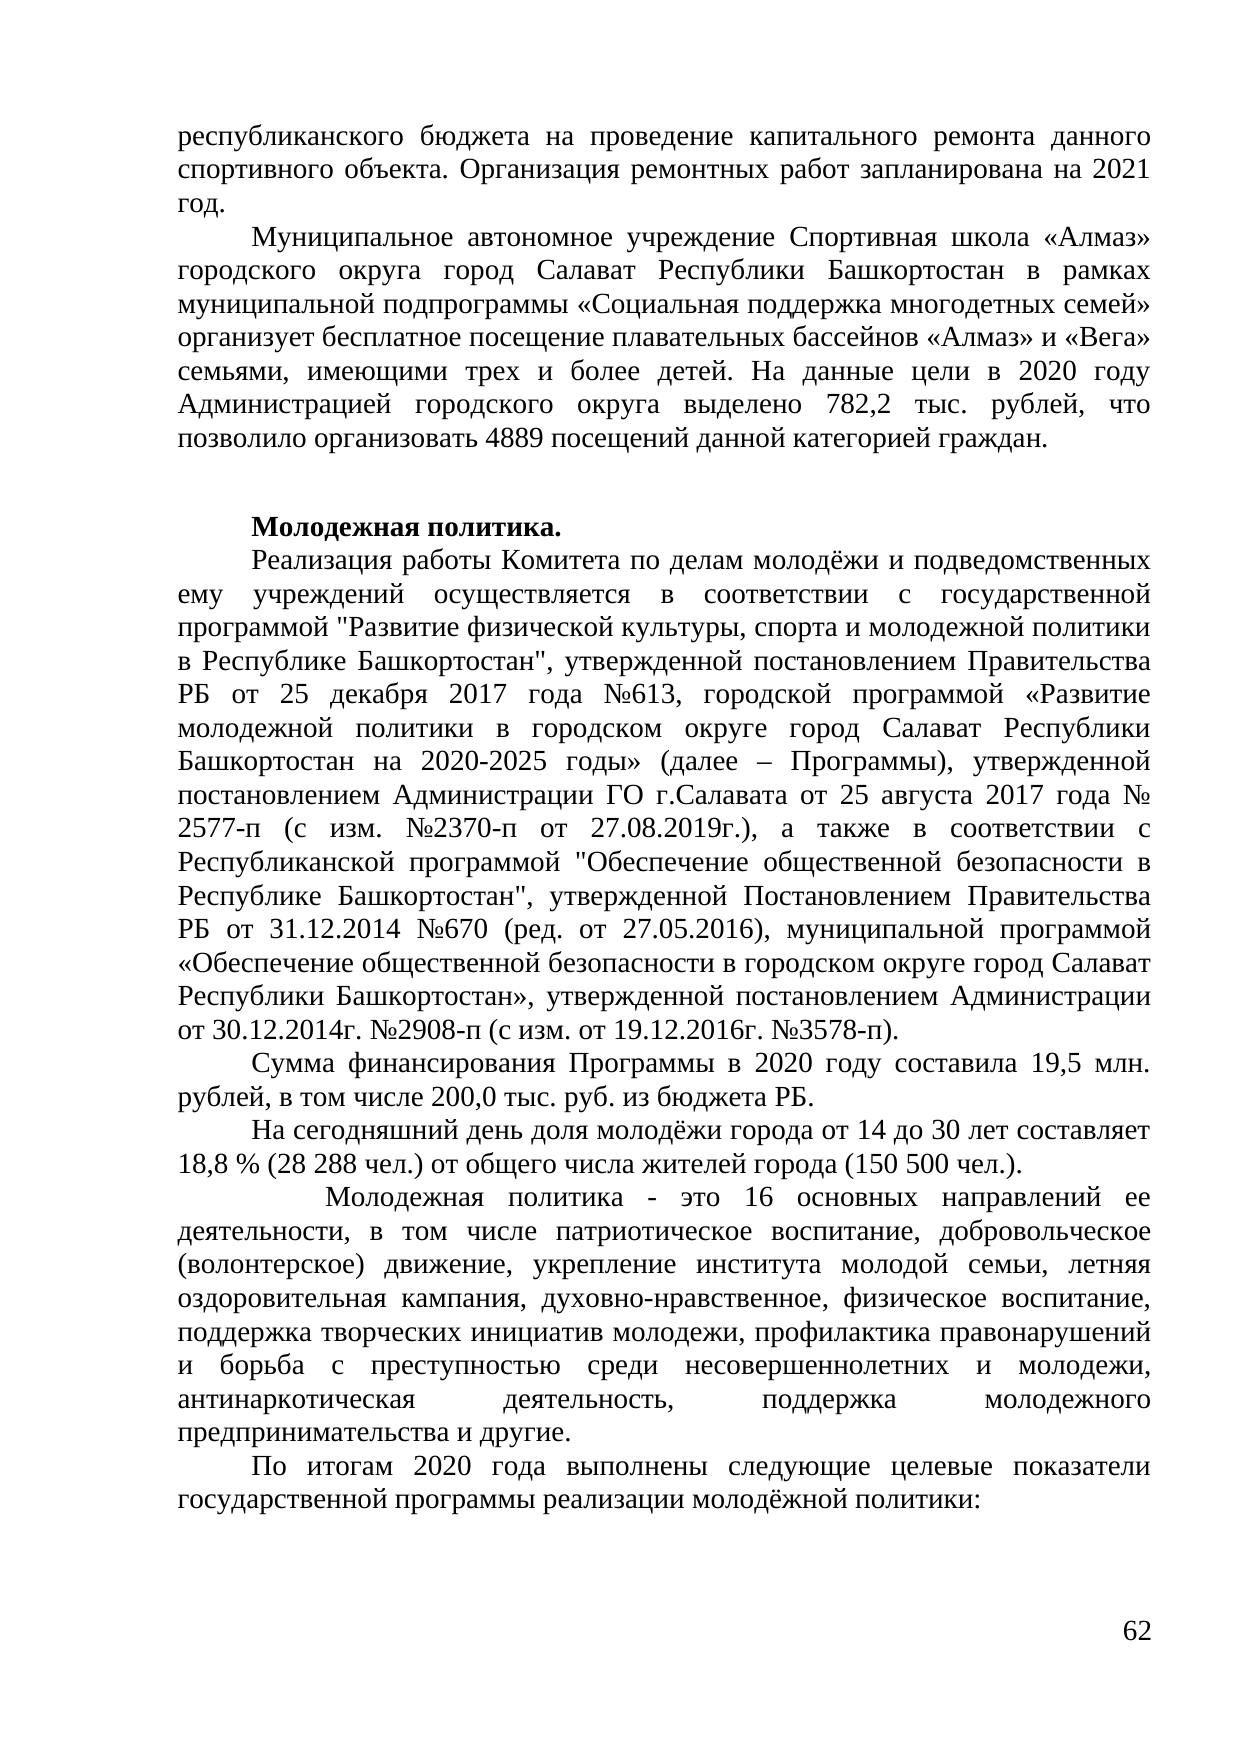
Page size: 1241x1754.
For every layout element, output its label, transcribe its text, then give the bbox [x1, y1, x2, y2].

text Муниципальное автономное учреждение Спортивная школа «Алмаз» городского округа город Салават Республики Башкортостан в рамках муниципальной подпрограммы «Социальная поддержка многодетных семей» организует бесплатное посещение плавательных бассейнов «Алмаз» и «Вега» семьями, имеющими трех и более детей. На данные цели в 2020 году Администрацией городского округа выделено 782,2 тыс. рублей, что позволило организовать 4889 посещений данной категорией граждан. [177, 219, 1152, 453]
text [177, 118, 1152, 219]
text По итогам 2020 года выполнены следующие целевые показатели государственной программы реализации молодёжной политики: [177, 1448, 1152, 1515]
text Реализация работы Комитета по делам молодёжи и подведомственных ему учреждений осуществляется в соответствии с государственной программой "Развитие физической культуры, спорта и молодежной политики в Республике Башкортостан", утвержденной постановлением Правительства РБ от 25 декабря 2017 года №613, городской программой «Развитие молодежной политики в городском округе город Салават Республики Башкортостан на 2020-2025 годы» (далее – Программы), утвержденной постановлением Администрации ГО г.Салавата от 25 августа 2017 года № 2577-п (с изм. №2370-п от 27.08.2019г.), а также в соответствии с Республиканской программой "Обеспечение общественной безопасности в Республике Башкортостан", утвержденной Постановлением Правительства РБ от 31.12.2014 №670 (ред. от 27.05.2016), муниципальной программой «Обеспечение общественной безопасности в городском округе город Салават Республики Башкортостан», утвержденной постановлением Администрации от 30.12.2014г. №2908-п (с изм. от 19.12.2016г. №3578-п). [177, 542, 1152, 1045]
text Молодежная политика. [177, 509, 1152, 542]
text Сумма финансирования Программы в 2020 году составила 19,5 млн. рублей, в том числе 200,0 тыс. руб. из бюджета РБ. [177, 1045, 1152, 1112]
text Молодежная политика - это 16 основных направлений ее деятельности, в том числе патриотическое воспитание, добровольческое (волонтерское) движение, укрепление института молодой семьи, летняя оздоровительная кампания, духовно-нравственное, физическое воспитание, поддержка творческих инициатив молодежи, профилактика правонарушений и борьба с преступностью среди несовершеннолетних и молодежи, антинаркотическая деятельность, поддержка молодежного предпринимательства и другие. [177, 1179, 1152, 1448]
text На сегодняшний день доля молодёжи города от 14 до 30 лет составляет 18,8 % (28 288 чел.) от общего числа жителей города (150 500 чел.). [177, 1112, 1152, 1179]
